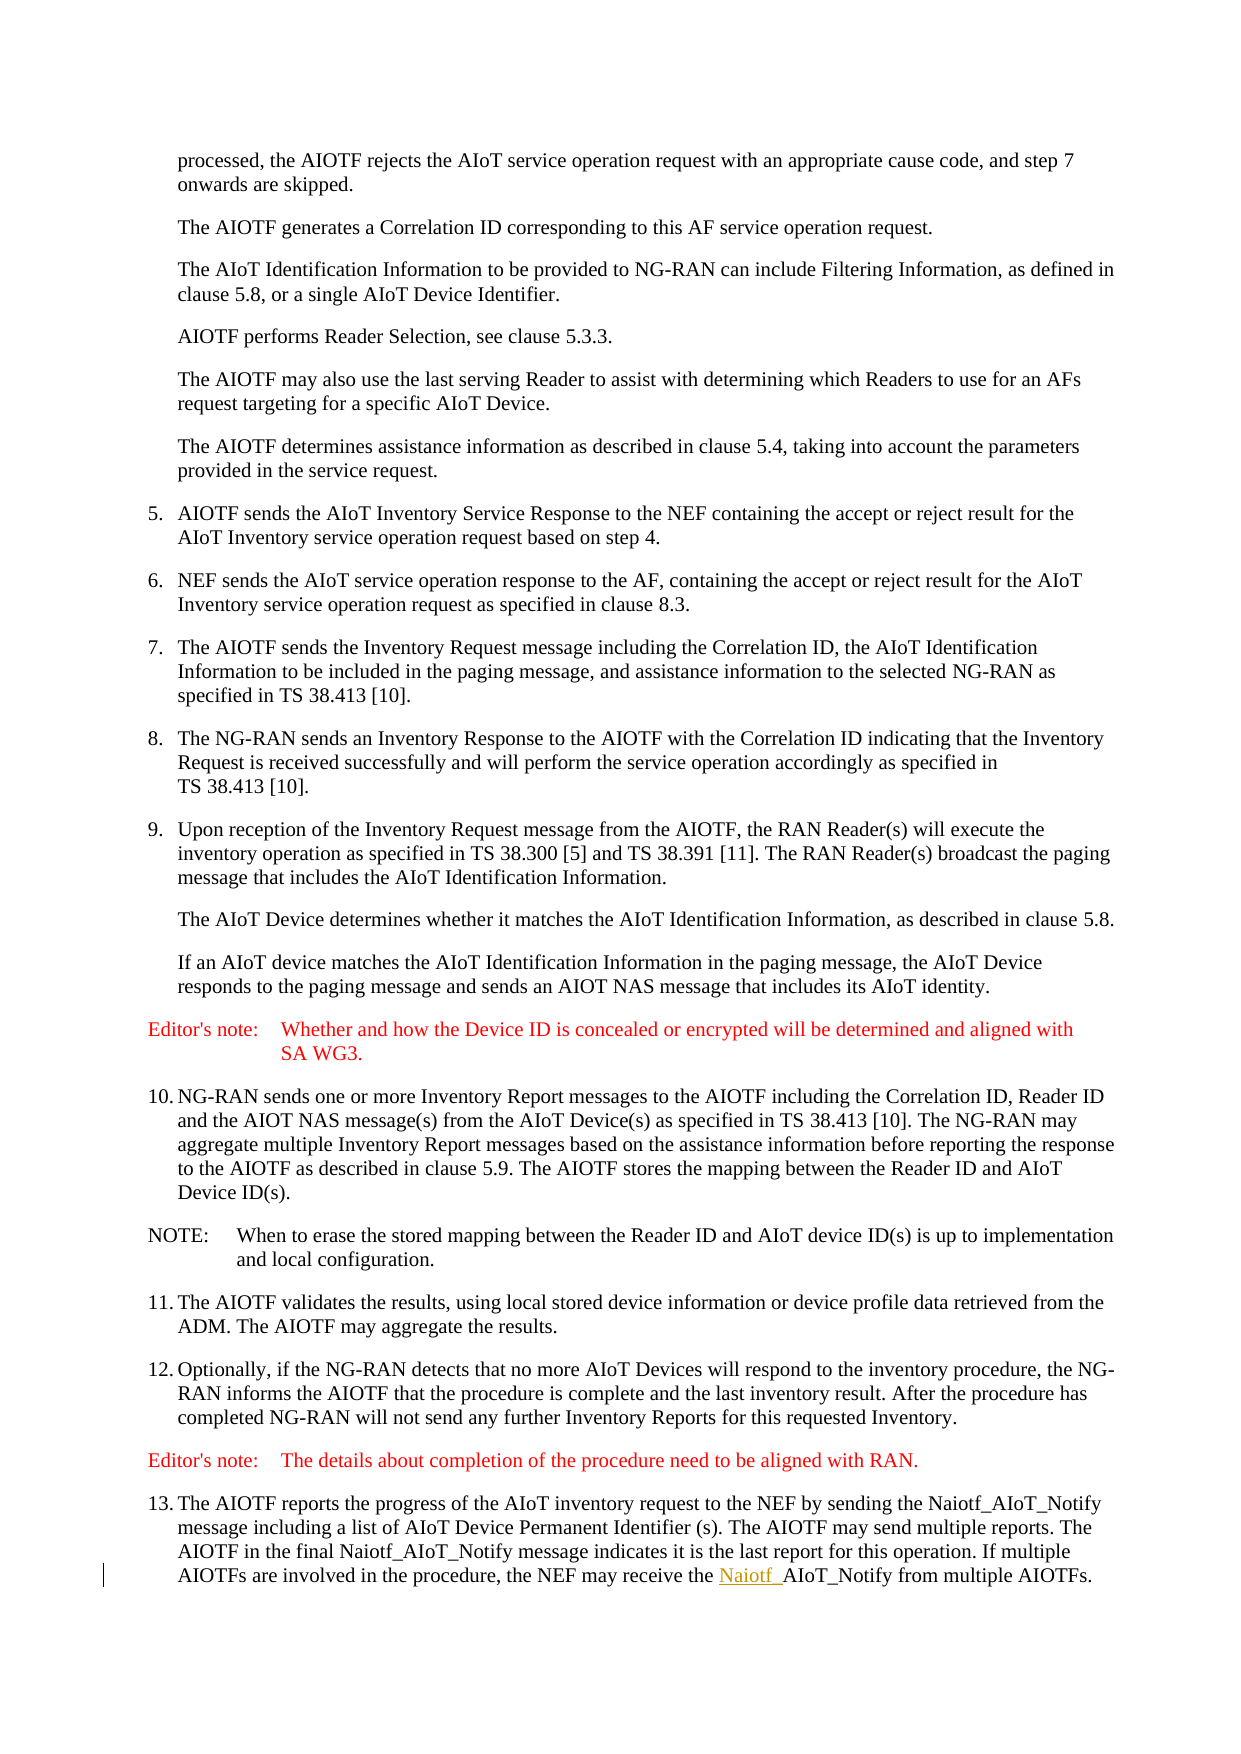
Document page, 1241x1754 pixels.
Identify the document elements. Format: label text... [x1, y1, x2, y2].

text 7. The AIOTF sends the Inventory Request message including the Correlation ID, the AIoT Identification Information to be included in the paging message, and assistance information to the selected NG-RAN as specified in TS 38.413 [10]. [148, 634, 1122, 707]
text NOTE: When to erase the stored mapping between the Reader ID and AIoT device ID(s) is up to implementation and local configuration. [148, 1223, 1122, 1271]
text 10. NG-RAN sends one or more Inventory Report messages to the AIOTF including the Correlation ID, Reader ID and the AIOT NAS message(s) from the AIoT Device(s) as specified in TS 38.413 [10]. The NG-RAN may aggregate multiple Inventory Report messages based on the assistance information before reporting the response to the AIOTF as described in clause 5.9. The AIOTF stores the mapping between the Reader ID and AIoT Device ID(s). [148, 1084, 1122, 1204]
text 5. AIOTF sends the AIoT Inventory Service Response to the NEF containing the accept or reject result for the AIoT Inventory service operation request based on step 4. [148, 501, 1122, 549]
text Editor's note: The details about completion of the procedure need to be aligned with RAN. [148, 1448, 1122, 1472]
text Editor's note: Whether and how the Device ID is concealed or encrypted will be determined and aligned with SA WG3. [148, 1017, 1122, 1065]
text 6. NEF sends the AIoT service operation response to the AF, containing the accept or reject result for the AIoT Inventory service operation request as specified in clause 8.3. [148, 568, 1122, 616]
text 9. Upon reception of the Inventory Request message from the AIOTF, the RAN Reader(s) will execute the inventory operation as specified in TS 38.300 [5] and TS 38.391 [11]. The RAN Reader(s) broadcast the paging message that includes the AIoT Identification Information. [148, 816, 1122, 889]
text 11. The AIOTF validates the results, using local stored device information or device profile data retrieved from the ADM. The AIOTF may aggregate the results. [148, 1290, 1122, 1338]
text The AIOTF generates a Correlation ID corresponding to this AF service operation request. [148, 214, 1122, 239]
text The AIoT Device determines whether it matches the AIoT Identification Information, as described in clause 5.8. [148, 907, 1122, 931]
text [148, 148, 1122, 196]
text 13. The AIOTF reports the progress of the AIoT inventory request to the NEF by sending the Naiotf_AIoT_Notify message including a list of AIoT Device Permanent Identifier (s). The AIOTF may send multiple reports. The AIOTF in the final Naiotf_AIoT_Notify message indicates it is the last report for this operation. If multiple AIOTFs are involved in the procedure, the NEF may receive the AIoT_Notify from multiple AIOTFs. [148, 1491, 1122, 1587]
text The AIOTF determines assistance information as described in clause 5.4, taking into account the parameters provided in the service request. [148, 434, 1122, 482]
text 8. The NG-RAN sends an Inventory Response to the AIOTF with the Correlation ID indicating that the Inventory Request is received successfully and will perform the service operation accordingly as specified in TS 38.413 [10]. [148, 726, 1122, 798]
text 12. Optionally, if the NG-RAN detects that no more AIoT Devices will respond to the inventory procedure, the NG-RAN informs the AIOTF that the procedure is complete and the last inventory result. After the procedure has completed NG-RAN will not send any further Inventory Reports for this requested Inventory. [148, 1357, 1122, 1429]
text The AIOTF may also use the last serving Reader to assist with determining which Readers to use for an AFs request targeting for a specific AIoT Device. [148, 367, 1122, 415]
text If an AIoT device matches the AIoT Identification Information in the paging message, the AIoT Device responds to the paging message and sends an AIOT NAS message that includes its AIoT identity. [148, 950, 1122, 998]
text AIOTF performs Reader Selection, see clause 5.3.3. [148, 324, 1122, 348]
text The AIoT Identification Information to be provided to NG-RAN can include Filtering Information, as defined in clause 5.8, or a single AIoT Device Identifier. [148, 257, 1122, 306]
